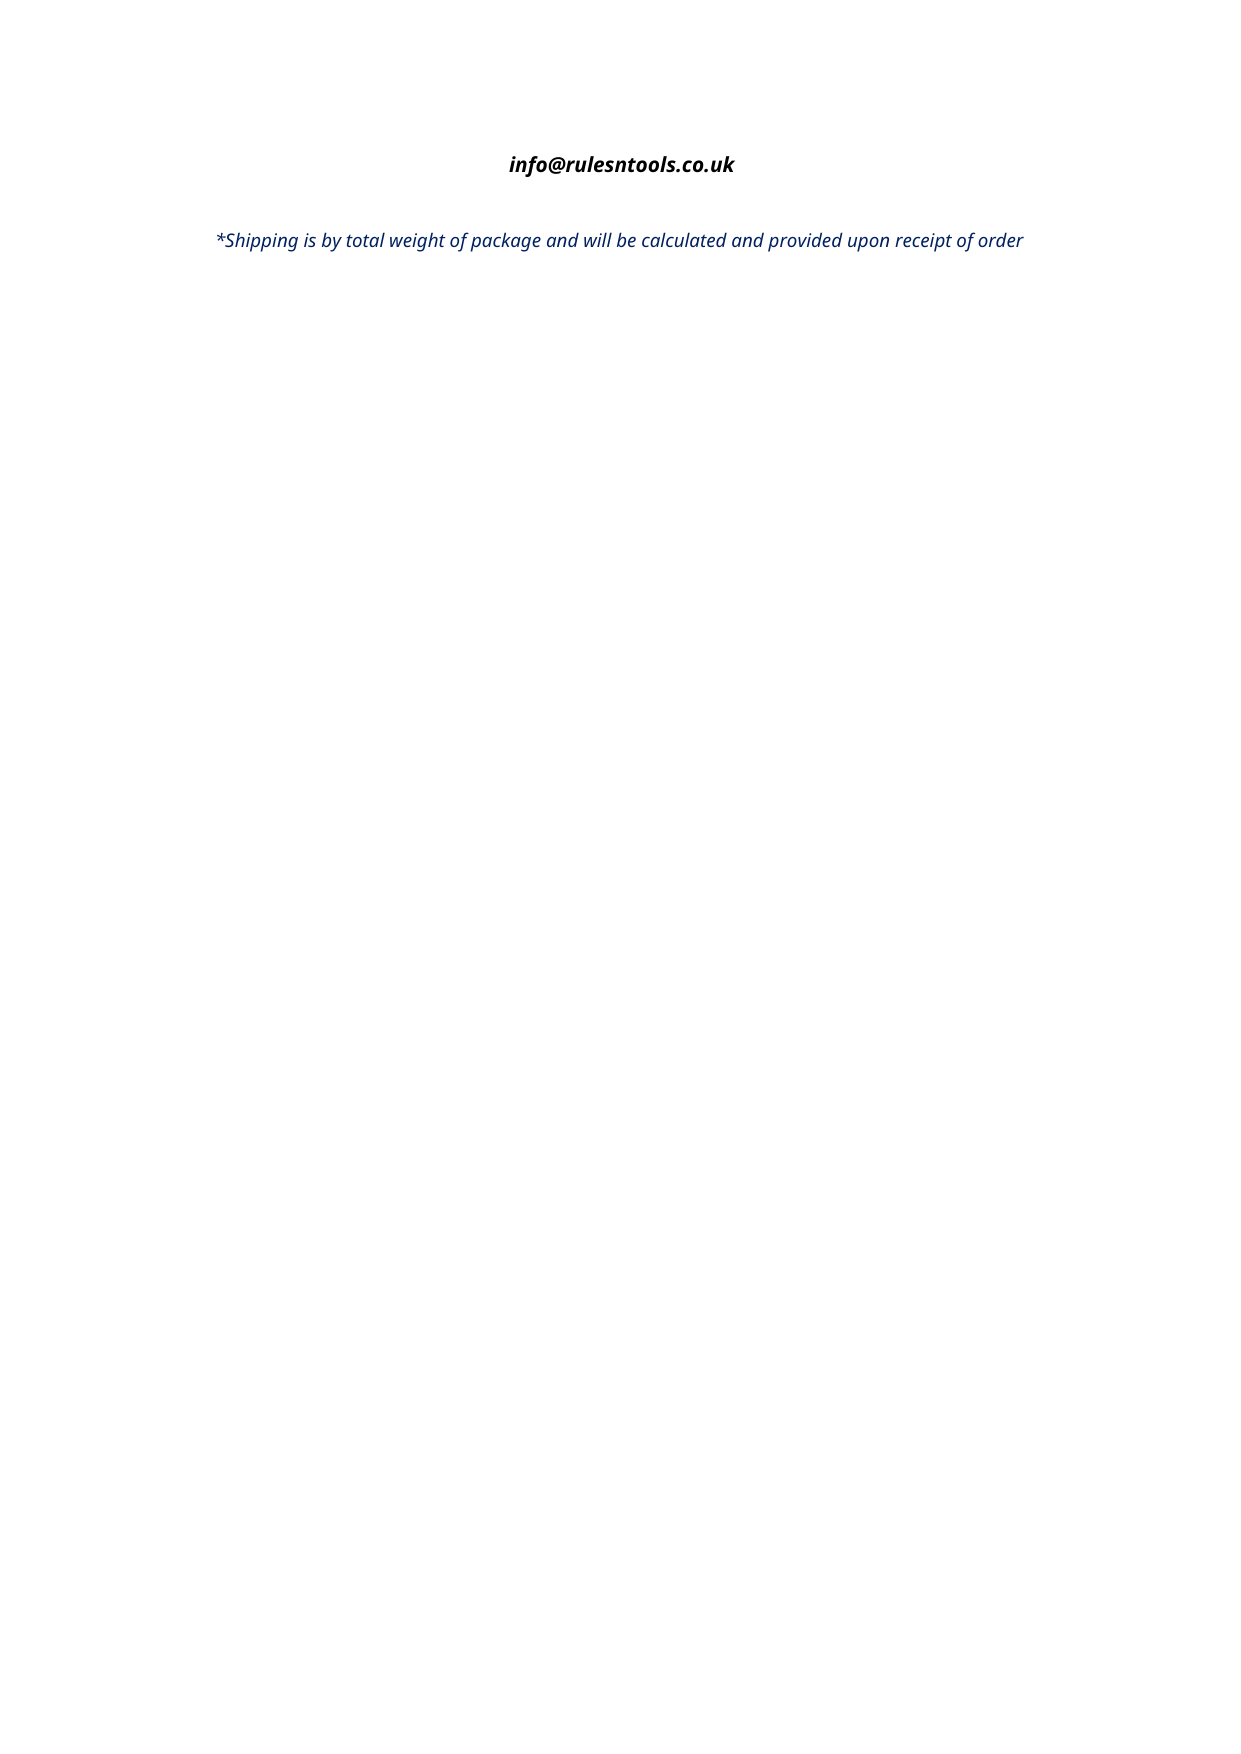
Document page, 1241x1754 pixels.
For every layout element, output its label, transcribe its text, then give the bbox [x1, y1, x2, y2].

text info@rulesntools.co.uk [150, 150, 1090, 178]
text *Shipping is by total weight of package and will be calculated and provided upon receipt of order [150, 228, 1090, 253]
